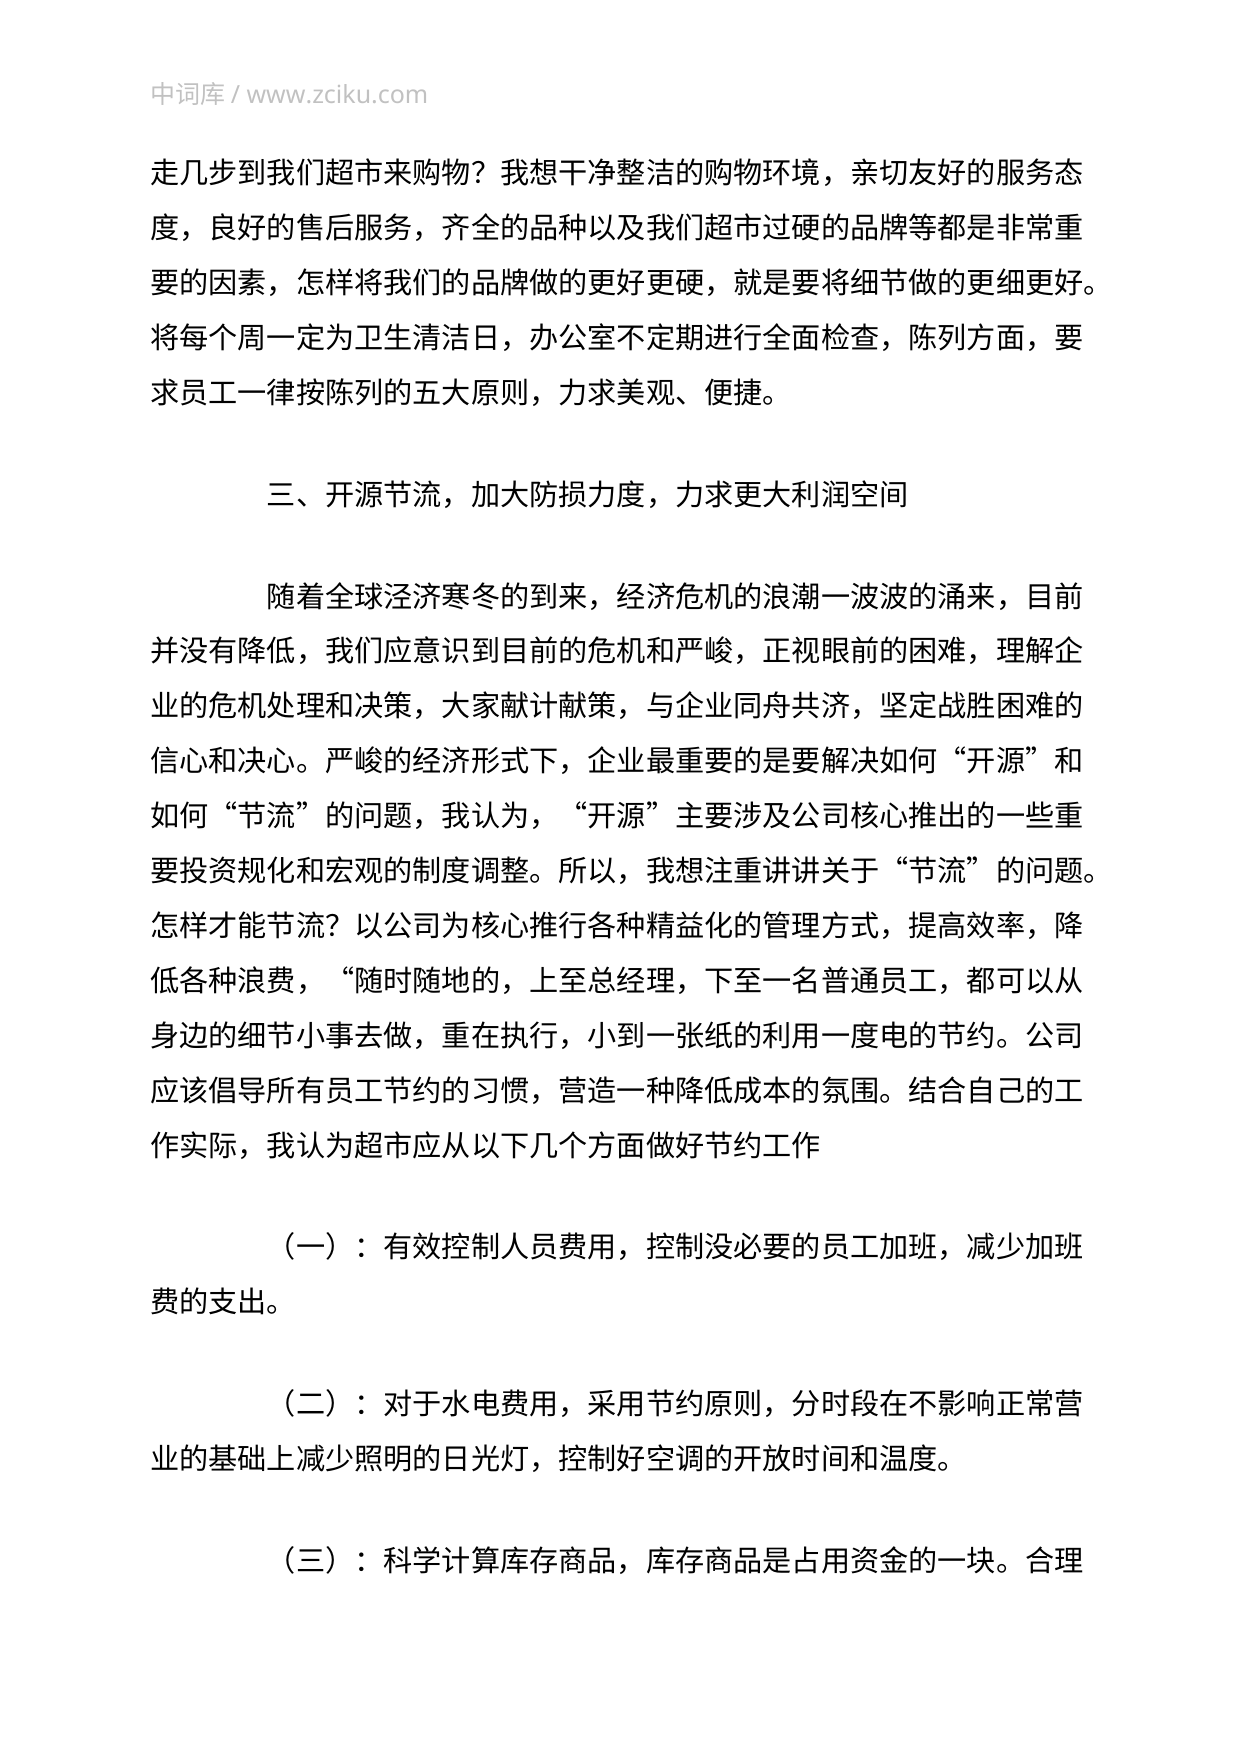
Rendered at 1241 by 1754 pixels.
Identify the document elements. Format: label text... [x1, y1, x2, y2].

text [150, 1537, 1090, 1579]
text 随着全球泾济寒冬的到来，经济危机的浪潮一波波的涌来，目前并没有降低，我们应意识到目前的危机和严峻，正视眼前的困难，理解企业的危机处理和决策，大家献计献策，与企业同舟共济，坚定战胜困难的信心和决心。严峻的经济形式下，企业最重要的是要解决如何“开源”和如何“节流”的问题，我认为，“开源”主要涉及公司核心推出的一些重要投资规化和宏观的制度调整。所以，我想注重讲讲关于“节流”的问题。怎样才能节流？以公司为核心推行各种精益化的管理方式，提高效率，降低各种浪费，“随时随地的，上至总经理，下至一名普通员工，都可以从身边的细节小事去做，重在执行，小到一张纸的利用一度电的节约。公司应该倡导所有员工节约的习惯，营造一种降低成本的氛围。结合自己的工作实际，我认为超市应从以下几个方面做好节约工作 [150, 573, 1090, 1164]
text （一）：有效控制人员费用，控制没必要的员工加班，减少加班费的支出。 [150, 1224, 1090, 1321]
text （二）：对于水电费用，采用节约原则，分时段在不影响正常营业的基础上减少照明的日光灯，控制好空调的开放时间和温度。 [150, 1381, 1090, 1478]
text 三、开源节流，加大防损力度，力求更大利润空间 [150, 471, 1090, 514]
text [150, 150, 1090, 412]
